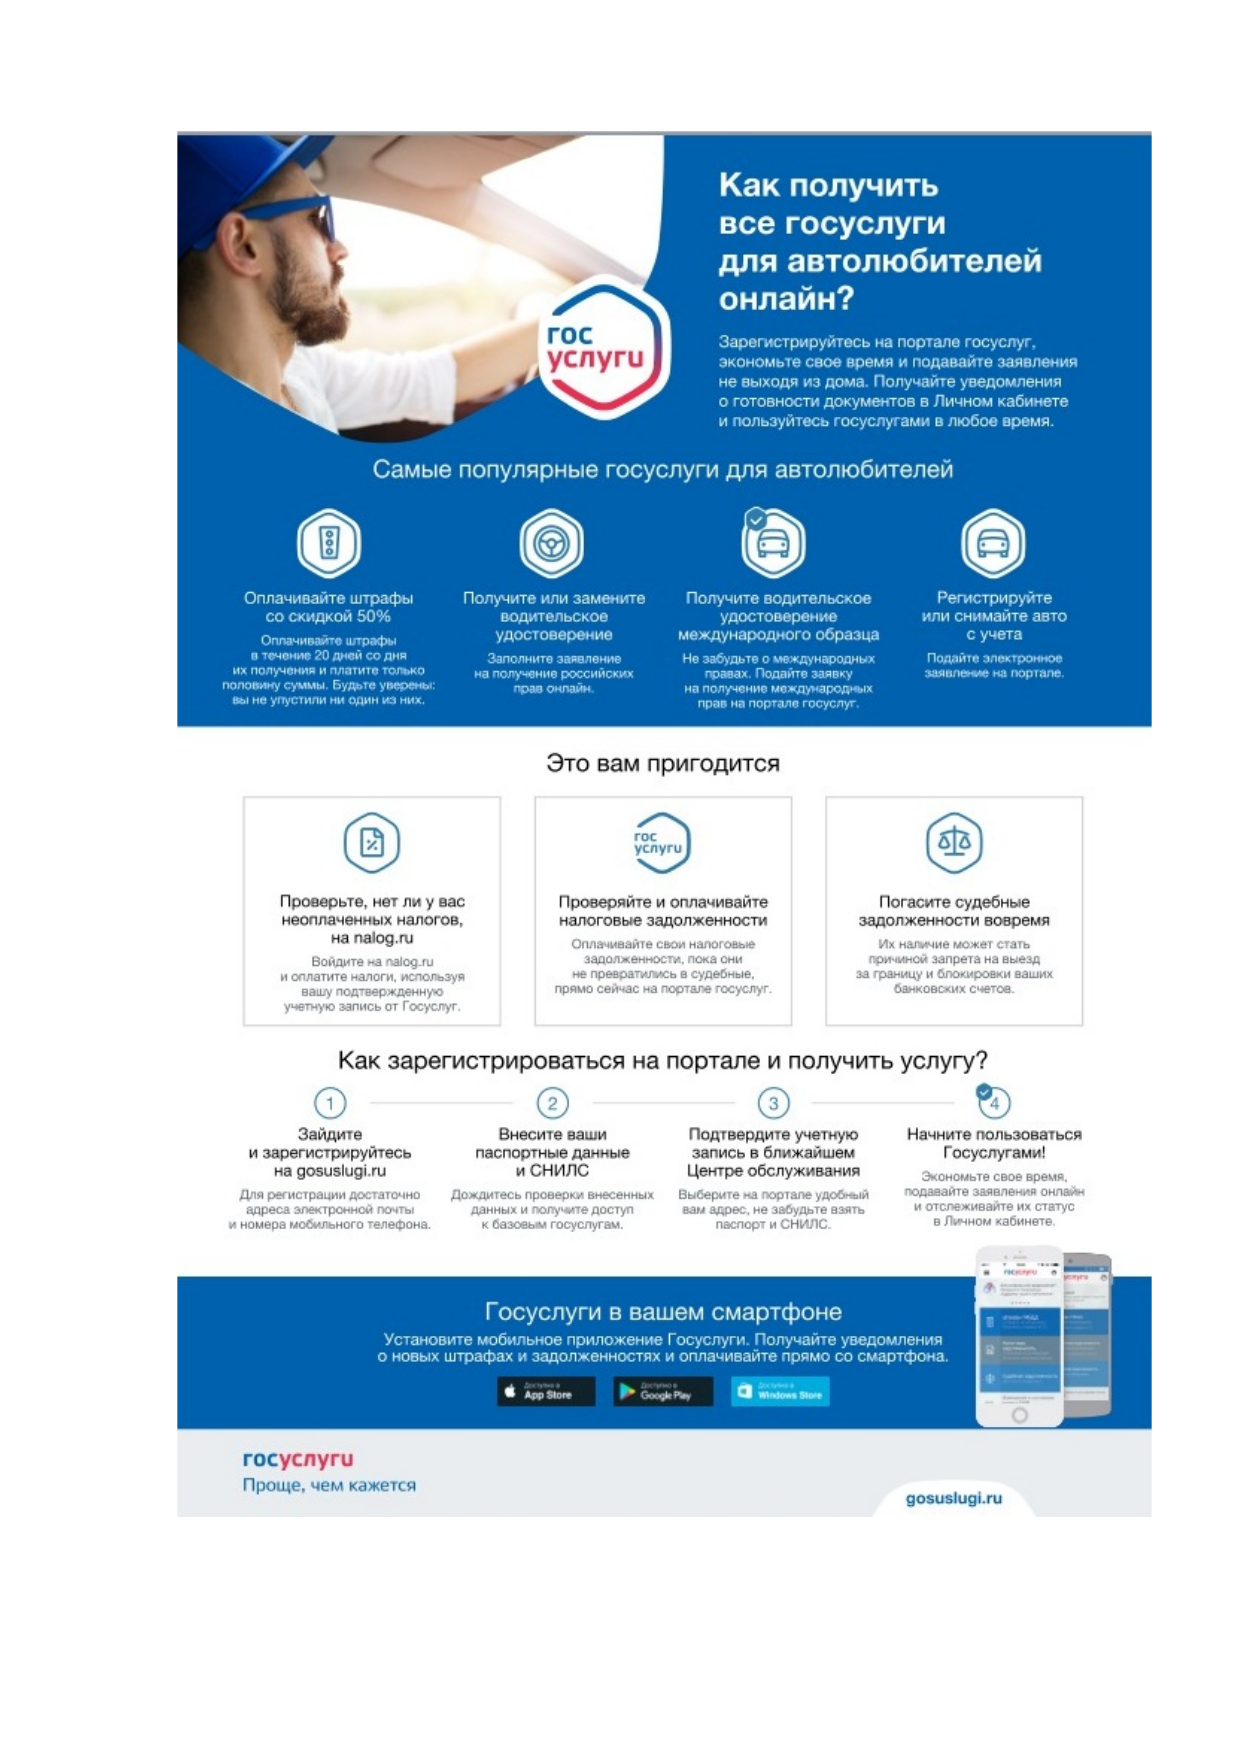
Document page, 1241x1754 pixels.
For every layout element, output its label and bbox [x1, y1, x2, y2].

picture [177, 131, 1152, 1517]
